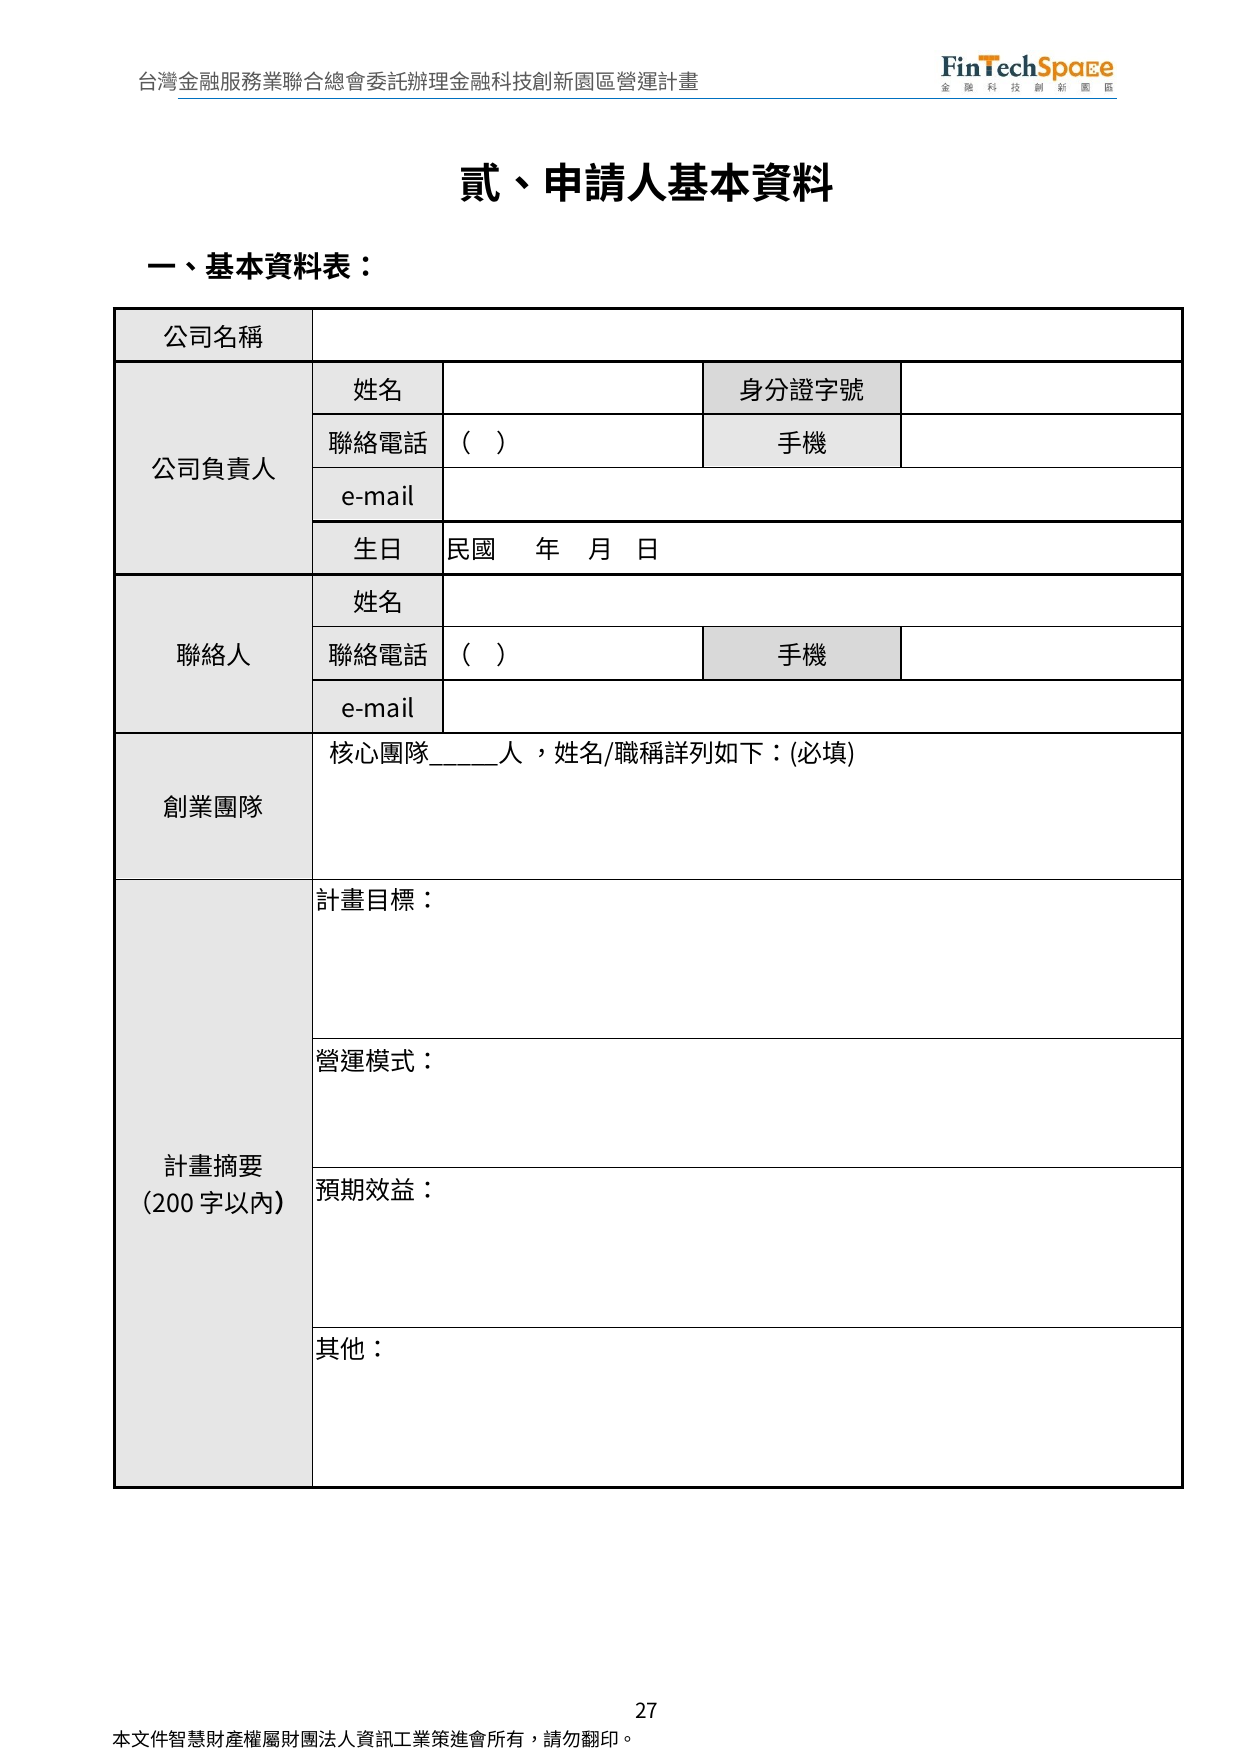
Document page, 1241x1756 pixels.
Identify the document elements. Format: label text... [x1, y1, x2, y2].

table_cell （ ） [444, 415, 702, 466]
table_cell 聯絡電話 [313, 415, 442, 466]
table_cell [444, 576, 1181, 626]
table_cell 核心團隊_____人 ，姓名/職稱詳列如下：(必填) [313, 734, 1181, 878]
table_cell 其他： [313, 1328, 1181, 1486]
table_cell [902, 415, 1181, 466]
table_cell 手機 [704, 415, 900, 466]
text 一、基本資料表： [147, 243, 1181, 286]
table_cell 創業團隊 [116, 734, 312, 878]
table_cell [444, 468, 1181, 519]
table_cell （ ） [444, 627, 702, 679]
text 貳、申請人基本資料 [112, 150, 1181, 210]
table_header 公司名稱 [116, 310, 312, 360]
table_cell 預期效益： [313, 1168, 1181, 1327]
table_cell 生日 [313, 523, 442, 573]
table_cell 聯絡電話 [313, 627, 442, 679]
table_header [313, 310, 1181, 360]
table_cell [444, 681, 1181, 732]
picture [934, 50, 1117, 96]
table_cell 計畫摘要 （200字以內） [116, 880, 312, 1486]
table_cell 營運模式： [313, 1039, 1181, 1167]
table_cell 手機 [704, 627, 900, 679]
table_cell 姓名 [313, 576, 442, 626]
table_cell 身分證字號 [704, 363, 900, 413]
table_cell 公司負責人 [116, 363, 312, 573]
table_cell [902, 363, 1181, 413]
table_cell [444, 363, 702, 413]
table_cell e-mail [313, 468, 442, 519]
table_cell 聯絡人 [116, 576, 312, 732]
table_cell 姓名 [313, 363, 442, 413]
table_cell 民國 年 月 日 [444, 523, 1181, 573]
table_cell [902, 627, 1181, 679]
table_cell e-mail [313, 681, 442, 732]
table_cell 計畫目標： [313, 880, 1181, 1038]
